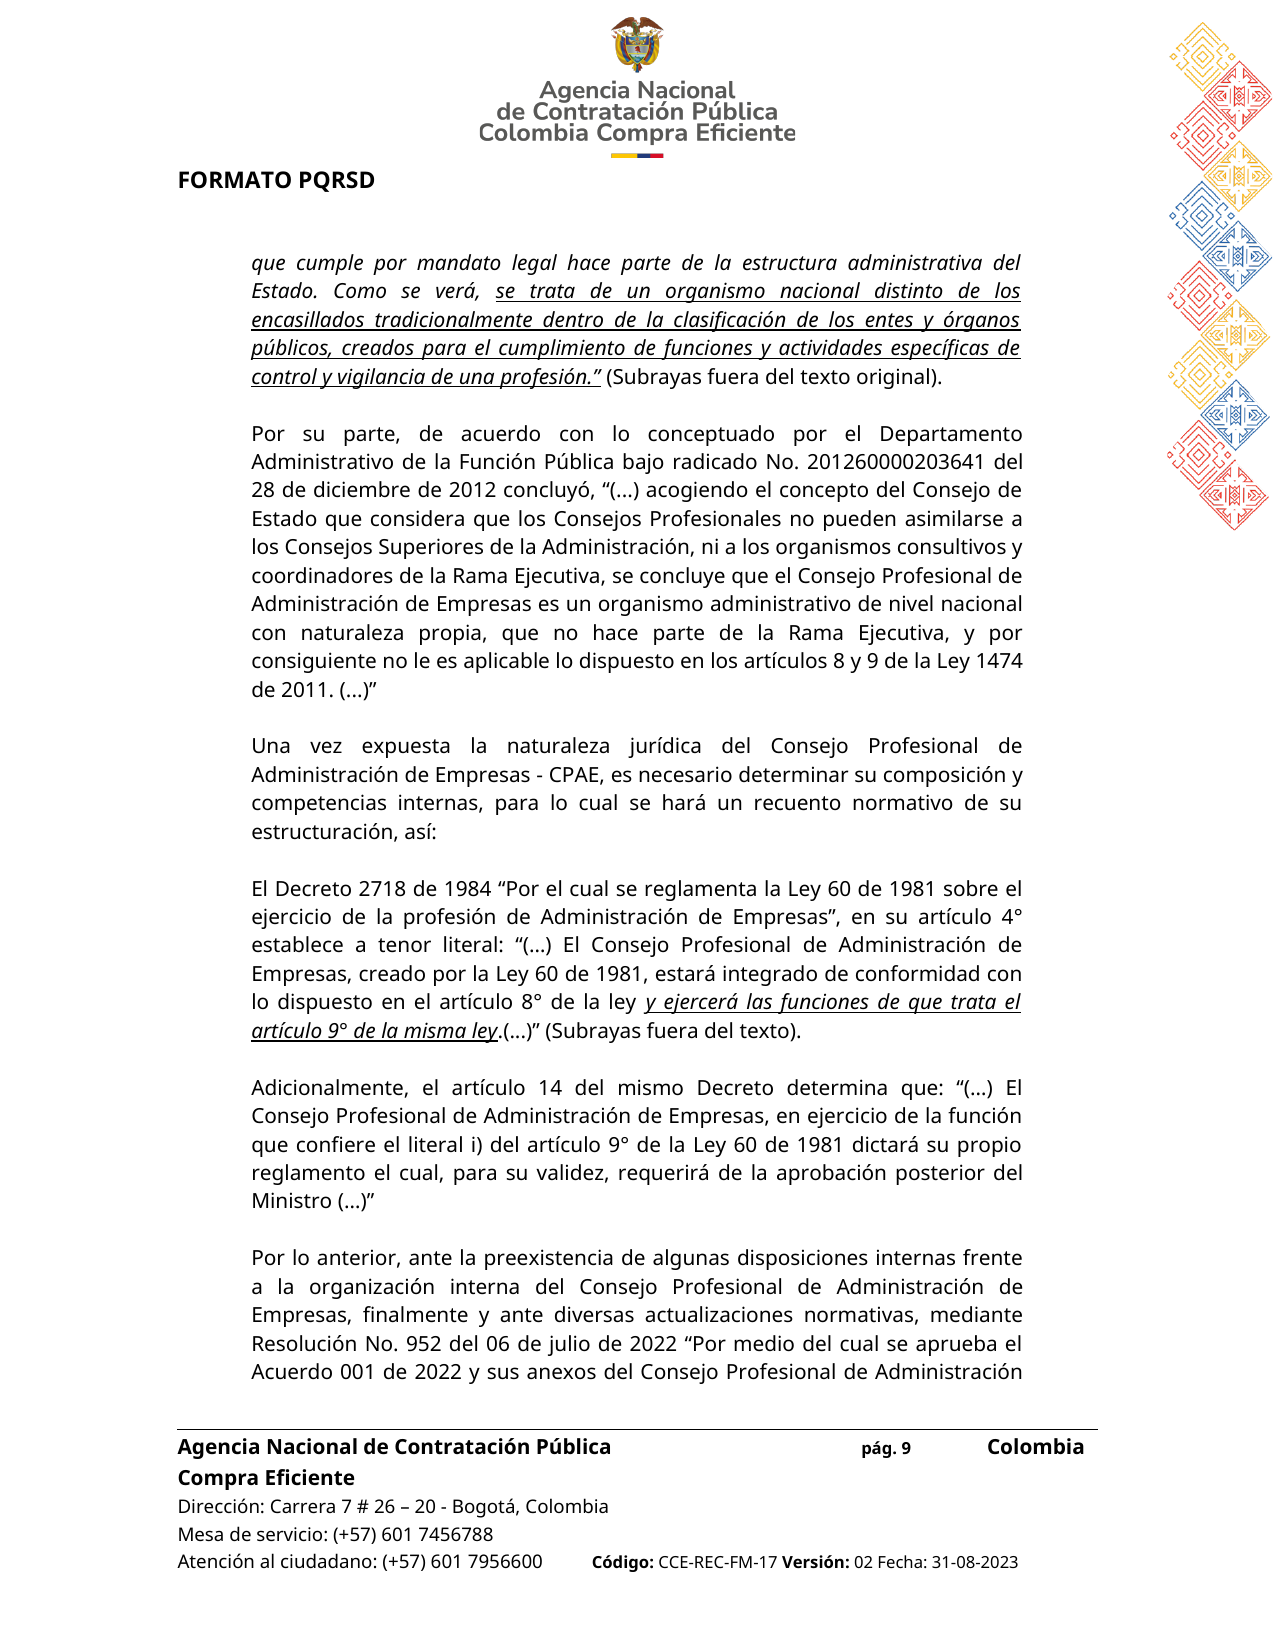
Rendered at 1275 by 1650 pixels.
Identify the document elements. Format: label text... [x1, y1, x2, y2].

picture [1165, 22, 1272, 528]
picture [479, 17, 796, 158]
text El Decreto 2718 de 1984 “Por el cual se reglamenta la Ley 60 de 1981 sobre el ejercicio de la profesión de Administración de Empresas”, en su artículo 4° establece a tenor literal: “(…) El Consejo Profesional de Administración de Empresas, creado por la Ley 60 de 1981, estará integrado de conformidad con lo dispuesto en el artículo 8° de la ley y ejercerá las funciones de que trata el artículo 9° de la misma ley.(...)” (Subrayas fuera del texto). [251, 874, 1024, 1044]
text Por su parte, de acuerdo con lo conceptuado por el Departamento Administrativo de la Función Pública bajo radicado No. 201260000203641 del 28 de diciembre de 2012 concluyó, “(...) acogiendo el concepto del Consejo de Estado que considera que los Consejos Profesionales no pueden asimilarse a los Consejos Superiores de la Administración, ni a los organismos consultivos y coordinadores de la Rama Ejecutiva, se concluye que el Consejo Profesional de Administración de Empresas es un organismo administrativo de nivel nacional con naturaleza propia, que no hace parte de la Rama Ejecutiva, y por consiguiente no le es aplicable lo dispuesto en los artículos 8 y 9 de la Ley 1474 de 2011. (...)” [251, 419, 1024, 703]
text Una vez expuesta la naturaleza jurídica del Consejo Profesional de Administración de Empresas - CPAE, es necesario determinar su composición y competencias internas, para lo cual se hará un recuento normativo de su estructuración, así: [251, 732, 1024, 845]
text Adicionalmente, el artículo 14 del mismo Decreto determina que: “(…) El Consejo Profesional de Administración de Empresas, en ejercicio de la función que confiere el literal i) del artículo 9° de la Ley 60 de 1981 dictará su propio reglamento el cual, para su validez, requerirá de la aprobación posterior del Ministro (…)” [251, 1073, 1024, 1215]
